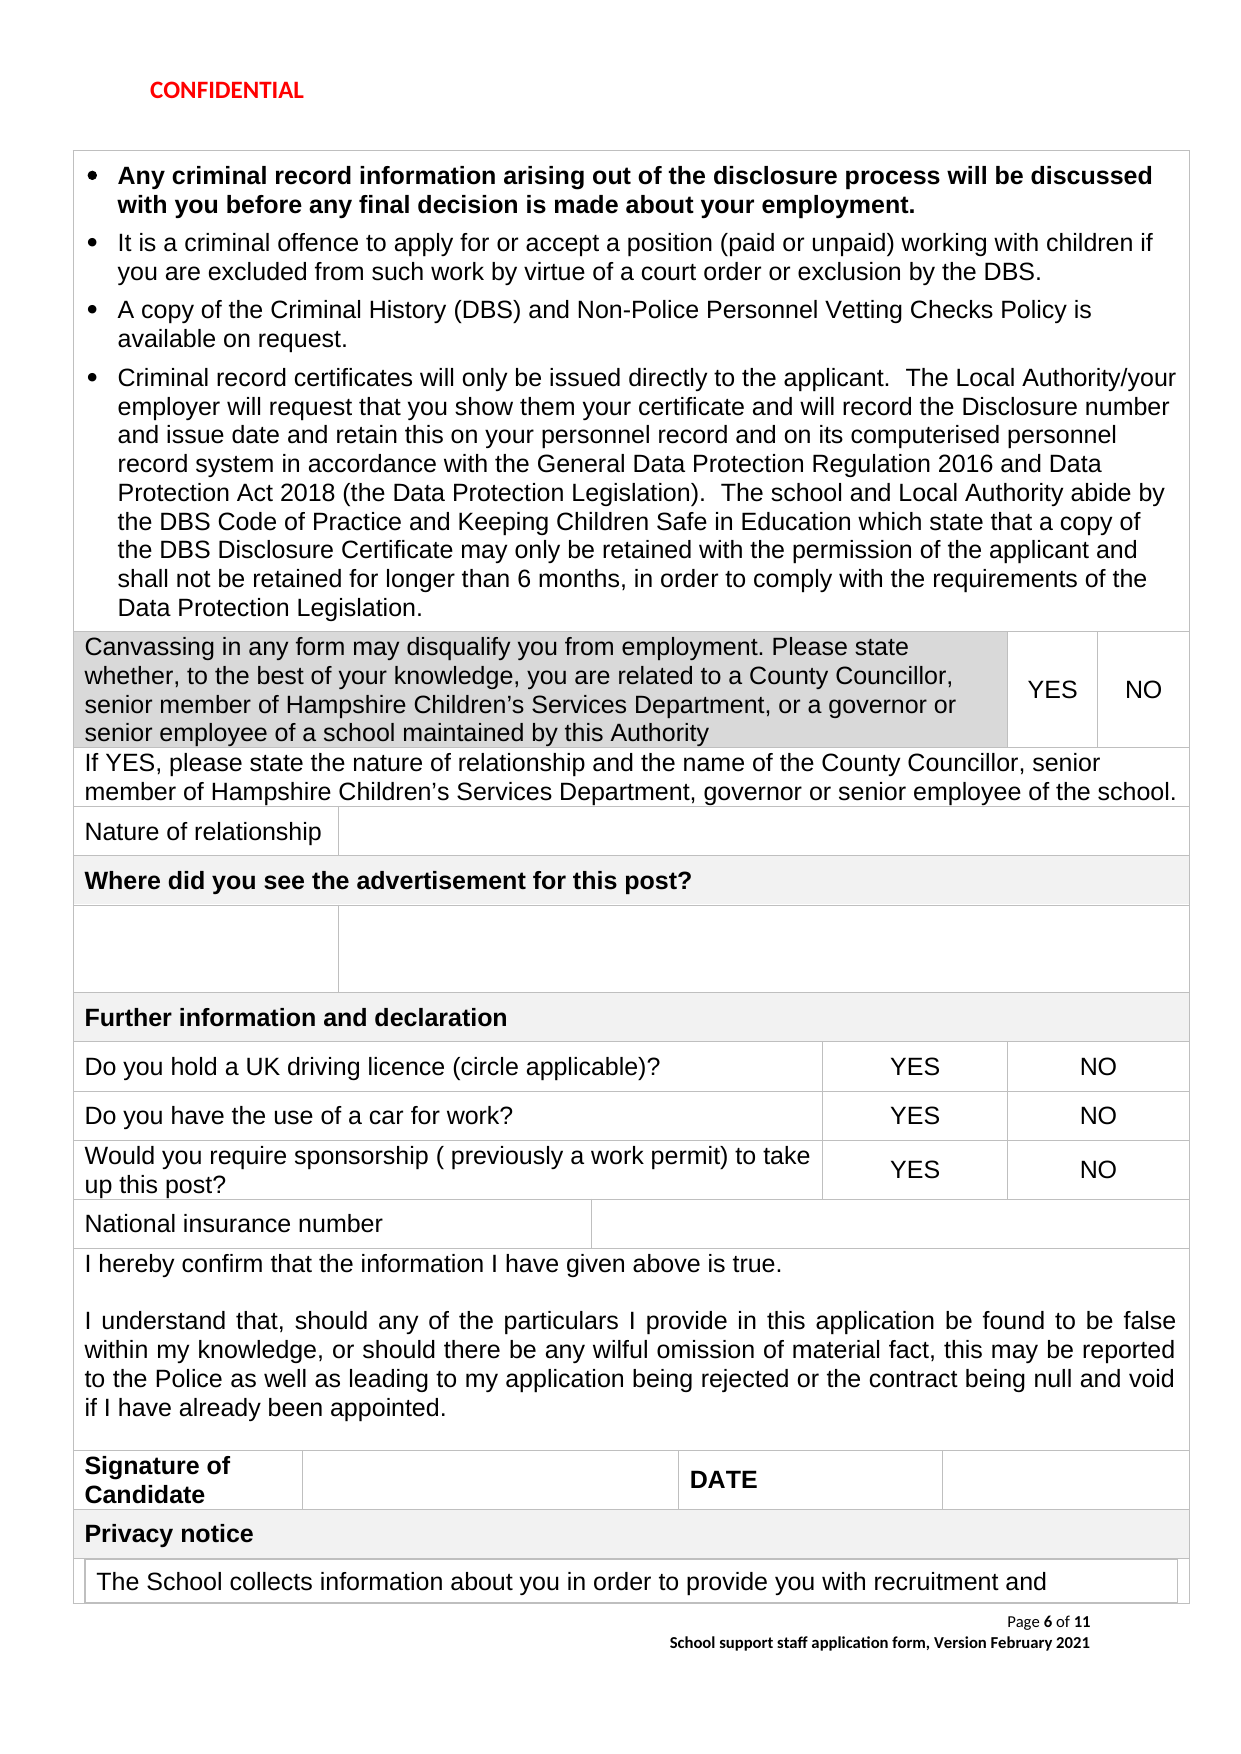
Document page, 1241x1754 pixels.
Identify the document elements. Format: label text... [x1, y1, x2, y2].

table_cell NO [1008, 1141, 1189, 1198]
table_cell Signature of Candidate [74, 1451, 302, 1509]
table_cell Privacy notice [74, 1510, 1189, 1558]
table_cell YES [823, 1092, 1007, 1140]
table_cell [339, 906, 1189, 992]
table_cell [339, 807, 1189, 855]
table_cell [74, 151, 1189, 631]
table_cell YES [823, 1141, 1007, 1198]
table_cell I hereby confirm that the information I have given above is true. I understand that, should any of the particulars I provide in this application be found to be false within my knowledge, or should there be any wilful omission of material fact, this may be reported to the Police as well as leading to my application being rejected or the contract being null and void if I have already been appointed. [74, 1249, 1189, 1450]
table_cell [943, 1451, 1189, 1509]
table_cell Where did you see the advertisement for this post? [74, 856, 1189, 904]
table_cell National insurance number [74, 1200, 591, 1248]
table_cell [1178, 1559, 1189, 1603]
table_cell [592, 1200, 1189, 1248]
table_cell Nature of relationship [74, 807, 338, 855]
table_cell [74, 1559, 84, 1603]
table_cell [303, 1451, 678, 1509]
table_cell NO [1098, 632, 1189, 747]
table_cell If YES, please state the nature of relationship and the name of the County Councillor, senior member of Hampshire Children’s Services Department, governor or senior employee of the school. [74, 748, 1189, 806]
table_cell YES [823, 1042, 1007, 1091]
table_cell Would you require sponsorship ( previously a work permit) to take up this post? [74, 1141, 822, 1198]
table_cell Canvassing in any form may disqualify you from employment. Please state whether, to the best of your knowledge, you are related to a County Councillor, senior member of Hampshire Children’s Services Department, or a governor or senior employee of a school maintained by this Authority [74, 632, 1007, 747]
table_cell Do you hold a UK driving licence (circle applicable)? [74, 1042, 822, 1091]
table_cell [86, 1560, 1177, 1602]
table_cell Do you have the use of a car for work? [74, 1092, 822, 1140]
table_cell NO [1008, 1042, 1189, 1091]
table_cell YES [1008, 632, 1097, 747]
table_cell NO [1008, 1092, 1189, 1140]
table_cell DATE [679, 1451, 942, 1509]
table_cell [74, 906, 338, 992]
table_cell Further information and declaration [74, 993, 1189, 1041]
